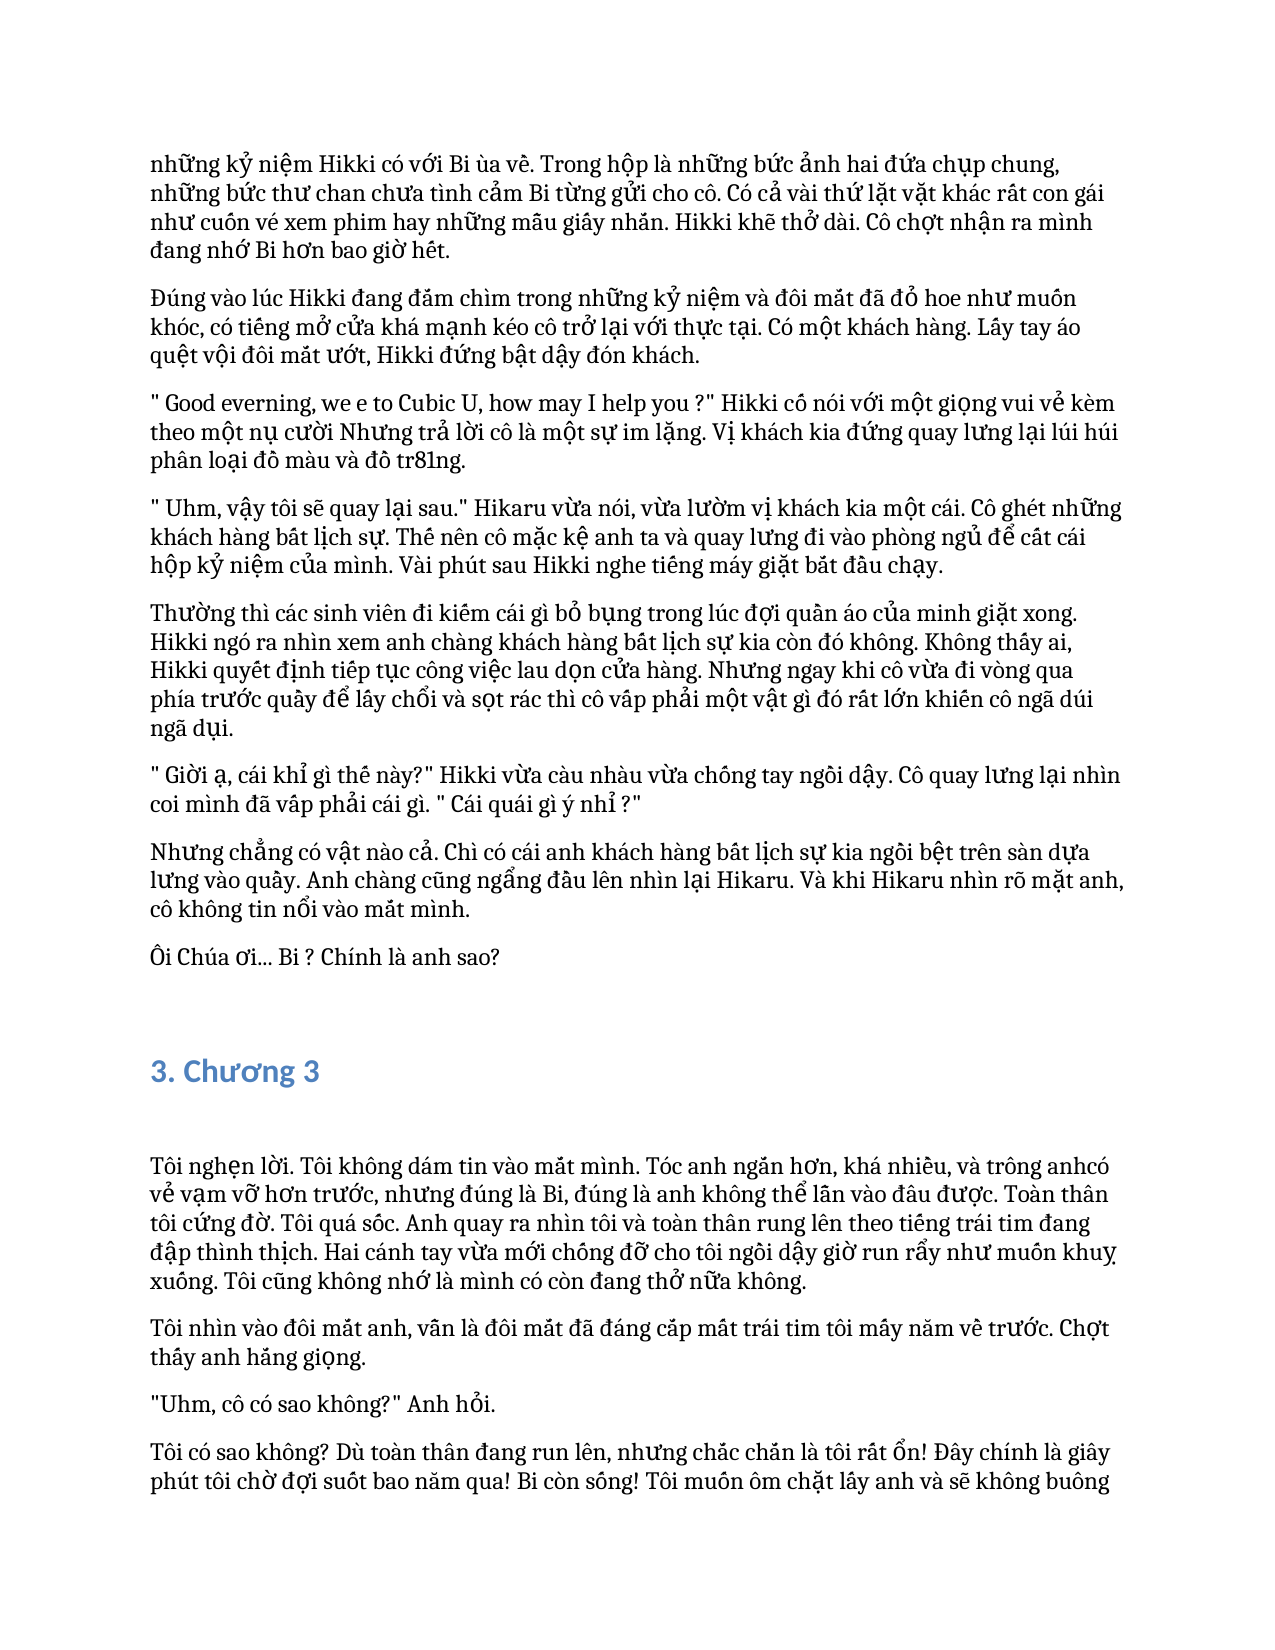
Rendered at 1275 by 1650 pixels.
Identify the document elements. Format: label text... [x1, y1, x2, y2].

text Nhưng chẳng có vật nào cả. Chì có cái anh khách hàng bất lịch sự kia ngồi bệt trên sàn dựa lưng vào quầy. Anh chàng cũng ngẩng đầu lên nhìn lại Hikaru. Và khi Hikaru nhìn rõ mặt anh, cô không tin nổi vào mắt mình. [150, 837, 1125, 924]
text "Uhm, cô có sao không?" Anh hỏi. [150, 1390, 1125, 1419]
text Ôi Chúa ơi... Bi ? Chính là anh sao? [150, 942, 1125, 1029]
text " Giời ạ, cái khỉ gì thế này?" Hikki vừa càu nhàu vừa chống tay ngồi dậy. Cô quay lưng lại nhìn coi mình đã vấp phải cái gì. " Cái quái gì ý nhỉ ?" [150, 761, 1125, 819]
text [150, 1438, 1125, 1495]
text Thường thì các sinh viên đi kiếm cái gì bỏ bụng trong lúc đợi quần áo của minh giặt xong. Hikki ngó ra nhìn xem anh chàng khách hàng bất lịch sự kia còn đó không. Không thấy ai, Hikki quyết định tiếp tục công việc lau dọn cửa hàng. Nhưng ngay khi cô vừa đi vòng qua phía trước quầy để lấy chổi và sọt rác thì cô vấp phải một vật gì đó rất lớn khiến cô ngã dúi ngã dụi. [150, 599, 1125, 742]
text Tôi nhìn vào đôi mắt anh, vẫn là đôi mắt đã đáng cắp mất trái tim tôi mấy năm về trước. Chợt thấy anh hắng giọng. [150, 1314, 1125, 1372]
text Đúng vào lúc Hikki đang đắm chìm trong những kỷ niệm và đôi mắt đã đỏ hoe như muốn khóc, có tiếng mở cửa khá mạnh kéo cô trở lại với thực tại. Có một khách hàng. Lấy tay áo quệt vội đôi mắt ướt, Hikki đứng bật dậy đón khách. [150, 284, 1125, 370]
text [150, 150, 1125, 265]
text Tôi nghẹn lời. Tôi không dám tin vào mắt mình. Tóc anh ngắn hơn, khá nhiều, và trông anhcó vẻ vạm vỡ hơn trước, nhưng đúng là Bi, đúng là anh không thể lẫn vào đâu được. Toàn thân tôi cứng đờ. Tôi quá sốc. Anh quay ra nhìn tôi và toàn thân rung lên theo tiếng trái tim đang đập thình thịch. Hai cánh tay vừa mới chống đỡ cho tôi ngồi dậy giờ run rẩy như muốn khuỵ xuống. Tôi cũng không nhớ là mình có còn đang thở nữa không. [150, 1094, 1125, 1295]
text " Uhm, vậy tôi sẽ quay lại sau." Hikaru vừa nói, vừa lườm vị khách kia một cái. Cô ghét những khách hàng bất lịch sự. Thế nên cô mặc kệ anh ta và quay lưng đi vào phòng ngủ để cất cái hộp kỷ niệm của mình. Vài phút sau Hikki nghe tiếng máy giặt bắt đầu chạy. [150, 494, 1125, 580]
text " Good everning, we e to Cubic U, how may I help you ?" Hikki cố nói với một giọng vui vẻ kèm theo một nụ cười Nhưng trả lời cô là một sự im lặng. Vị khách kia đứng quay lưng lại lúi húi phân loại đồ màu và đồ tr81ng. [150, 389, 1125, 475]
subtitle 3. Chương 3 [150, 1049, 1125, 1090]
